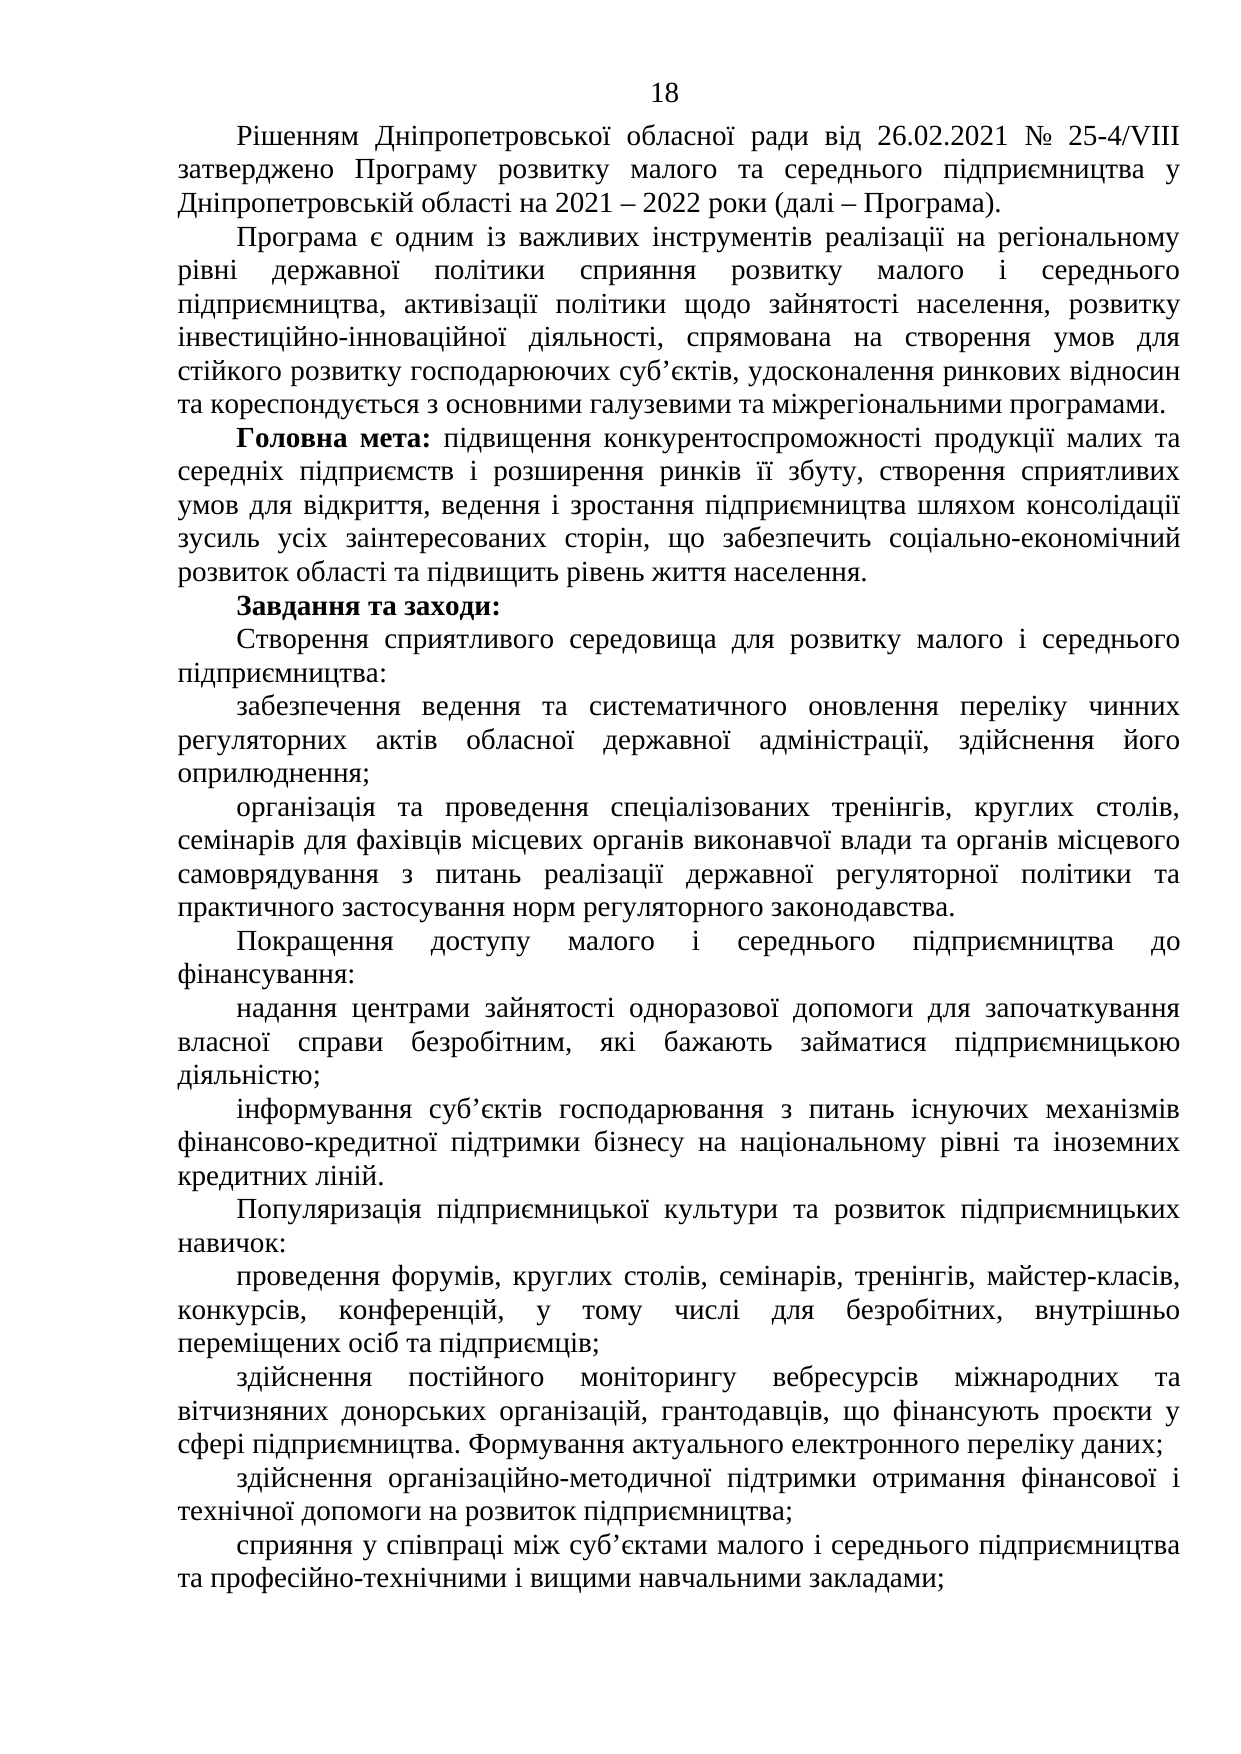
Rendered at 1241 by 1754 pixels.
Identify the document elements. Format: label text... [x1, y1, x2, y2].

text Створення сприятливого середовища для розвитку малого і середнього підприємництва: [177, 621, 1181, 688]
text Завдання та заходи: [177, 588, 1181, 621]
text Головна мета: підвищення конкурентоспроможності продукції малих та середніх підприємств і розширення ринків її збуту, створення сприятливих умов для відкриття, ведення і зростання підприємництва шляхом консолідації зусиль усіх заінтересованих сторін, що забезпечить соціально-економічний розвиток області та підвищить рівень життя населення. [177, 420, 1181, 588]
text надання центрами зайнятості одноразової допомоги для започаткування власної справи безробітним, які бажають займатися підприємницькою діяльністю; [177, 990, 1181, 1091]
text інформування суб’єктів господарювання з питань існуючих механізмів фінансово-кредитної підтримки бізнесу на національному рівні та іноземних кредитних ліній. [177, 1091, 1181, 1191]
text Програма є одним із важливих інструментів реалізації на регіональному рівні державної політики сприяння розвитку малого і середнього підприємництва, активізації політики щодо зайнятості населення, розвитку інвестиційно-інноваційної діяльності, спрямована на створення умов для стійкого розвитку господарюючих суб’єктів, удосконалення ринкових відносин та кореспондується з основними галузевими та міжрегіональними програмами. [177, 219, 1181, 420]
text проведення форумів, круглих столів, семінарів, тренінгів, майстер-класів, конкурсів, конференцій, у тому числі для безробітних, внутрішньо переміщених осіб та підприємців; [177, 1258, 1181, 1359]
text Популяризація підприємницької культури та розвиток підприємницьких навичок: [177, 1191, 1181, 1258]
text здійснення постійного моніторингу вебресурсів міжнародних та вітчизняних донорських організацій, грантодавців, що фінансують проєкти у сфері підприємництва. Формування актуального електронного переліку даних; [177, 1359, 1181, 1460]
text здійснення організаційно-методичної підтримки отримання фінансової і технічної допомоги на розвиток підприємництва; [177, 1460, 1181, 1527]
text сприяння у співпраці між суб’єктами малого і середнього підприємництва та професійно-технічними і вищими навчальними закладами; [177, 1527, 1181, 1594]
text забезпечення ведення та систематичного оновлення переліку чинних регуляторних актів обласної державної адміністрації, здійснення його оприлюднення; [177, 688, 1181, 789]
text організація та проведення спеціалізованих тренінгів, круглих столів, семінарів для фахівців місцевих органів виконавчої влади та органів місцевого самоврядування з питань реалізації державної регуляторної політики та практичного застосування норм регуляторного законодавства. [177, 789, 1181, 923]
text Рішенням Дніпропетровської обласної ради від 26.02.2021 № 25-4/VIIІ затверджено Програму розвитку малого та середнього підприємництва у Дніпропетровській області на 2021 – 2022 роки (далі – Програма). [177, 118, 1181, 219]
text Покращення доступу малого і середнього підприємництва до фінансування: [177, 923, 1181, 990]
